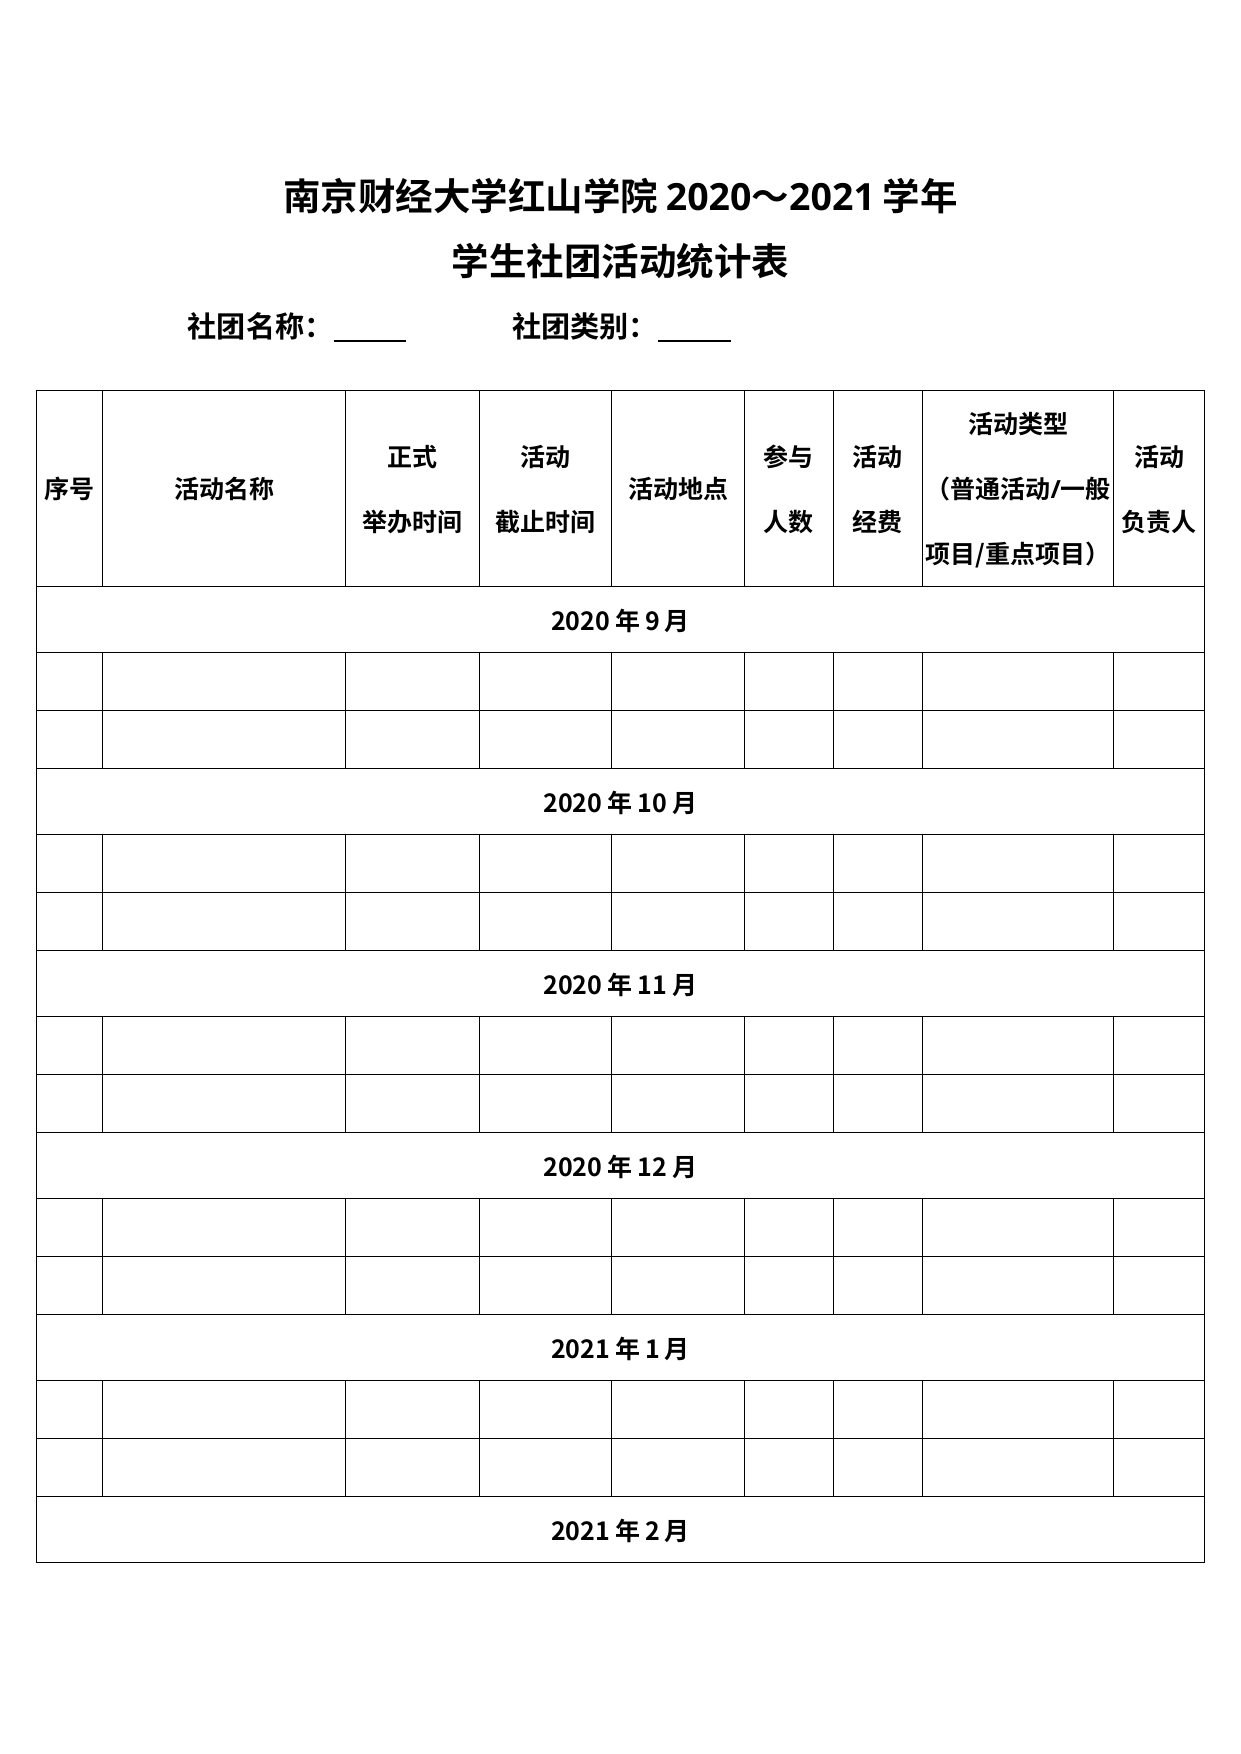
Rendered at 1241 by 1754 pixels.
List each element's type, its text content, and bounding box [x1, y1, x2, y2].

table_header 活动名称 [103, 391, 345, 586]
table_cell [346, 835, 479, 892]
table_cell [103, 1017, 345, 1074]
table_cell [37, 1017, 102, 1074]
table_cell 2020年10月 [37, 769, 1204, 834]
table_cell [923, 1439, 1113, 1496]
table_cell [612, 1075, 744, 1132]
table_cell [923, 653, 1113, 710]
table_header 活动 截止时间 [480, 391, 611, 586]
table_cell [37, 1199, 102, 1256]
table_cell [834, 1199, 922, 1256]
table_cell [1114, 711, 1204, 768]
table_cell [834, 1257, 922, 1314]
table_cell [745, 1075, 833, 1132]
table_cell [103, 1199, 345, 1256]
table_cell [923, 1257, 1113, 1314]
table_cell [923, 893, 1113, 950]
table_cell [923, 1017, 1113, 1074]
table_cell [37, 1257, 102, 1314]
table_cell [745, 1017, 833, 1074]
table_cell [346, 1381, 479, 1438]
table_cell [834, 893, 922, 950]
table_cell [612, 835, 744, 892]
table_cell 2021年1月 [37, 1315, 1204, 1380]
table_cell [480, 1381, 611, 1438]
table_cell [480, 653, 611, 710]
table_cell [745, 1439, 833, 1496]
table_cell [103, 893, 345, 950]
table_cell [346, 653, 479, 710]
table_cell [480, 1017, 611, 1074]
table_cell [834, 1075, 922, 1132]
table_cell [612, 1199, 744, 1256]
table_cell [103, 1381, 345, 1438]
table_cell 2020年11月 [37, 951, 1204, 1016]
table_cell [745, 1257, 833, 1314]
table_cell [745, 1199, 833, 1256]
table_cell [103, 653, 345, 710]
table_header 活动 经费 [834, 391, 922, 586]
table_cell [612, 893, 744, 950]
table_cell [745, 835, 833, 892]
table_cell [745, 1381, 833, 1438]
table_cell [480, 1199, 611, 1256]
table_cell [37, 1439, 102, 1496]
table_cell [745, 653, 833, 710]
table_cell [745, 711, 833, 768]
text 社团名称： 社团类别： [187, 292, 1053, 357]
table_cell [923, 711, 1113, 768]
table_cell 2021年2月 [37, 1497, 1204, 1562]
table_cell [480, 1257, 611, 1314]
table_cell [834, 653, 922, 710]
table_cell [346, 1075, 479, 1132]
table_cell [37, 653, 102, 710]
table_cell [1114, 893, 1204, 950]
table_cell [1114, 1257, 1204, 1314]
table_cell [1114, 653, 1204, 710]
text 南京财经大学红山学院2020～2021学年 [187, 162, 1053, 227]
text 学生社团活动统计表 [187, 227, 1053, 292]
table_cell [103, 711, 345, 768]
table_cell [346, 893, 479, 950]
table_cell [923, 1199, 1113, 1256]
table_cell [37, 835, 102, 892]
table_cell [37, 711, 102, 768]
table_cell [1114, 835, 1204, 892]
table_cell 2020年9月 [37, 587, 1204, 652]
table_cell [834, 1381, 922, 1438]
table_cell [612, 1381, 744, 1438]
table_cell [612, 1017, 744, 1074]
table_cell [480, 711, 611, 768]
table_cell [37, 1381, 102, 1438]
table_cell [480, 893, 611, 950]
table_cell 2020年12月 [37, 1133, 1204, 1198]
table_cell [834, 1439, 922, 1496]
table_cell [923, 835, 1113, 892]
table_cell [612, 653, 744, 710]
table_cell [480, 1439, 611, 1496]
table_cell [1114, 1439, 1204, 1496]
table_cell [103, 1257, 345, 1314]
table_cell [480, 835, 611, 892]
table_cell [103, 1075, 345, 1132]
table_cell [346, 1439, 479, 1496]
table_cell [346, 1017, 479, 1074]
table_cell [834, 835, 922, 892]
table_cell [923, 1075, 1113, 1132]
table_cell [103, 1439, 345, 1496]
table_cell [480, 1075, 611, 1132]
table_cell [834, 1017, 922, 1074]
table_cell [745, 893, 833, 950]
table_cell [1114, 1075, 1204, 1132]
table_header 序号 [37, 391, 102, 586]
table_cell [346, 711, 479, 768]
table_cell [37, 1075, 102, 1132]
table_cell [346, 1199, 479, 1256]
table_cell [612, 1257, 744, 1314]
table_header 参与 人数 [745, 391, 833, 586]
table_cell [1114, 1199, 1204, 1256]
table_cell [834, 711, 922, 768]
table_cell [1114, 1017, 1204, 1074]
table_cell [1114, 1381, 1204, 1438]
table_cell [923, 1381, 1113, 1438]
table_cell [612, 711, 744, 768]
table_cell [103, 835, 345, 892]
table_cell [37, 893, 102, 950]
table_header 活动地点 [612, 391, 744, 586]
table_header 活动类型 （普通活动/一般项目/重点项目） [923, 391, 1113, 586]
table_cell [612, 1439, 744, 1496]
table_cell [346, 1257, 479, 1314]
table_header 活动 负责人 [1114, 391, 1204, 586]
table_header 正式 举办时间 [346, 391, 479, 586]
